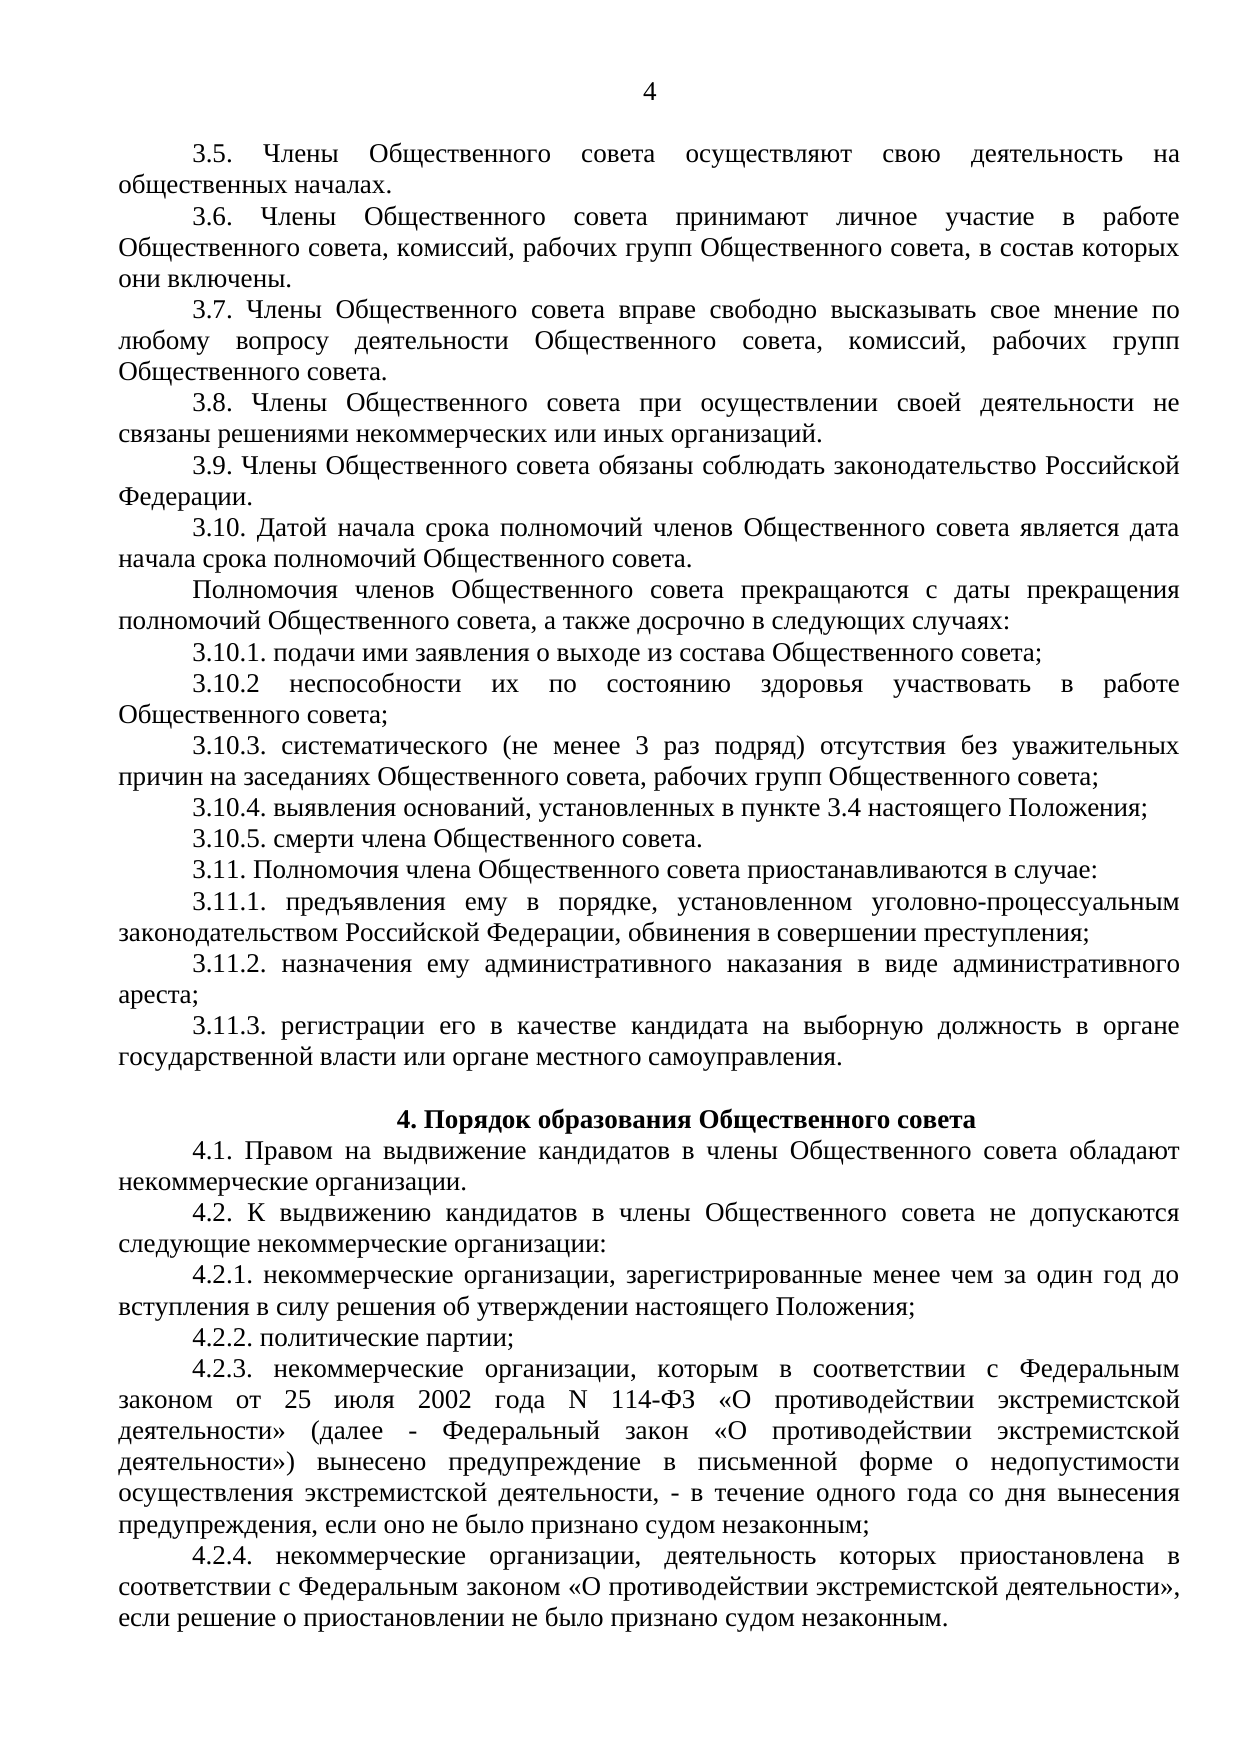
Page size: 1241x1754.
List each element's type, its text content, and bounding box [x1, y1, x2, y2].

text 3.9. Члены Общественного совета обязаны соблюдать законодательство Российской Федерации. [118, 449, 1181, 511]
text 3.11. Полномочия члена Общественного совета приостанавливаются в случае: [118, 854, 1181, 885]
text 4. Порядок образования Общественного совета [118, 1103, 1181, 1134]
text 4.2.3. некоммерческие организации, которым в соответствии с Федеральным законом от 25 июля 2002 года N 114-ФЗ «О противодействии экстремистской деятельности» (далее - Федеральный закон «О противодействии экстремистской деятельности») вынесено предупреждение в письменной форме о недопустимости осуществления экстремистской деятельности, - в течение одного года со дня вынесения предупреждения, если оно не было признано судом незаконным; [118, 1352, 1181, 1539]
text 3.6. Члены Общественного совета принимают личное участие в работе Общественного совета, комиссий, рабочих групп Общественного совета, в состав которых они включены. [118, 199, 1181, 293]
text 3.8. Члены Общественного совета при осуществлении своей деятельности не связаны решениями некоммерческих или иных организаций. [118, 386, 1181, 449]
text 3.11.3. регистрации его в качестве кандидата на выборную должность в органе государственной власти или органе местного самоуправления. [118, 1009, 1181, 1072]
text 3.10.5. смерти члена Общественного совета. [118, 822, 1181, 854]
text 3.10.4. выявления оснований, установленных в пункте 3.4 настоящего Положения; [118, 791, 1181, 822]
text 4.1. Правом на выдвижение кандидатов в члены Общественного совета обладают некоммерческие организации. [118, 1134, 1181, 1196]
text 3.10. Датой начала срока полномочий членов Общественного совета является дата начала срока полномочий Общественного совета. [118, 511, 1181, 573]
text 4.2. К выдвижению кандидатов в члены Общественного совета не допускаются следующие некоммерческие организации: [118, 1196, 1181, 1258]
text 3.7. Члены Общественного совета вправе свободно высказывать свое мнение по любому вопросу деятельности Общественного совета, комиссий, рабочих групп Общественного совета. [118, 293, 1181, 386]
text 3.10.2 неспособности их по состоянию здоровья участвовать в работе Общественного совета; [118, 667, 1181, 729]
text 3.5. Члены Общественного совета осуществляют свою деятельность на общественных началах. [118, 137, 1181, 199]
text 4.2.1. некоммерческие организации, зарегистрированные менее чем за один год до вступления в силу решения об утверждении настоящего Положения; [118, 1258, 1181, 1321]
text 3.10.3. систематического (не менее 3 раз подряд) отсутствия без уважительных причин на заседаниях Общественного совета, рабочих групп Общественного совета; [118, 729, 1181, 791]
text 3.10.1. подачи ими заявления о выходе из состава Общественного совета; [118, 636, 1181, 667]
text 4.2.2. политические партии; [118, 1321, 1181, 1352]
text 3.11.2. назначения ему административного наказания в виде административного ареста; [118, 947, 1181, 1009]
text 3.11.1. предъявления ему в порядке, установленном уголовно-процессуальным законодательством Российской Федерации, обвинения в совершении преступления; [118, 885, 1181, 947]
text Полномочия членов Общественного совета прекращаются с даты прекращения полномочий Общественного совета, а также досрочно в следующих случаях: [118, 573, 1181, 636]
text 4.2.4. некоммерческие организации, деятельность которых приостановлена в соответствии с Федеральным законом «О противодействии экстремистской деятельности», если решение о приостановлении не было признано судом незаконным. [118, 1539, 1181, 1632]
